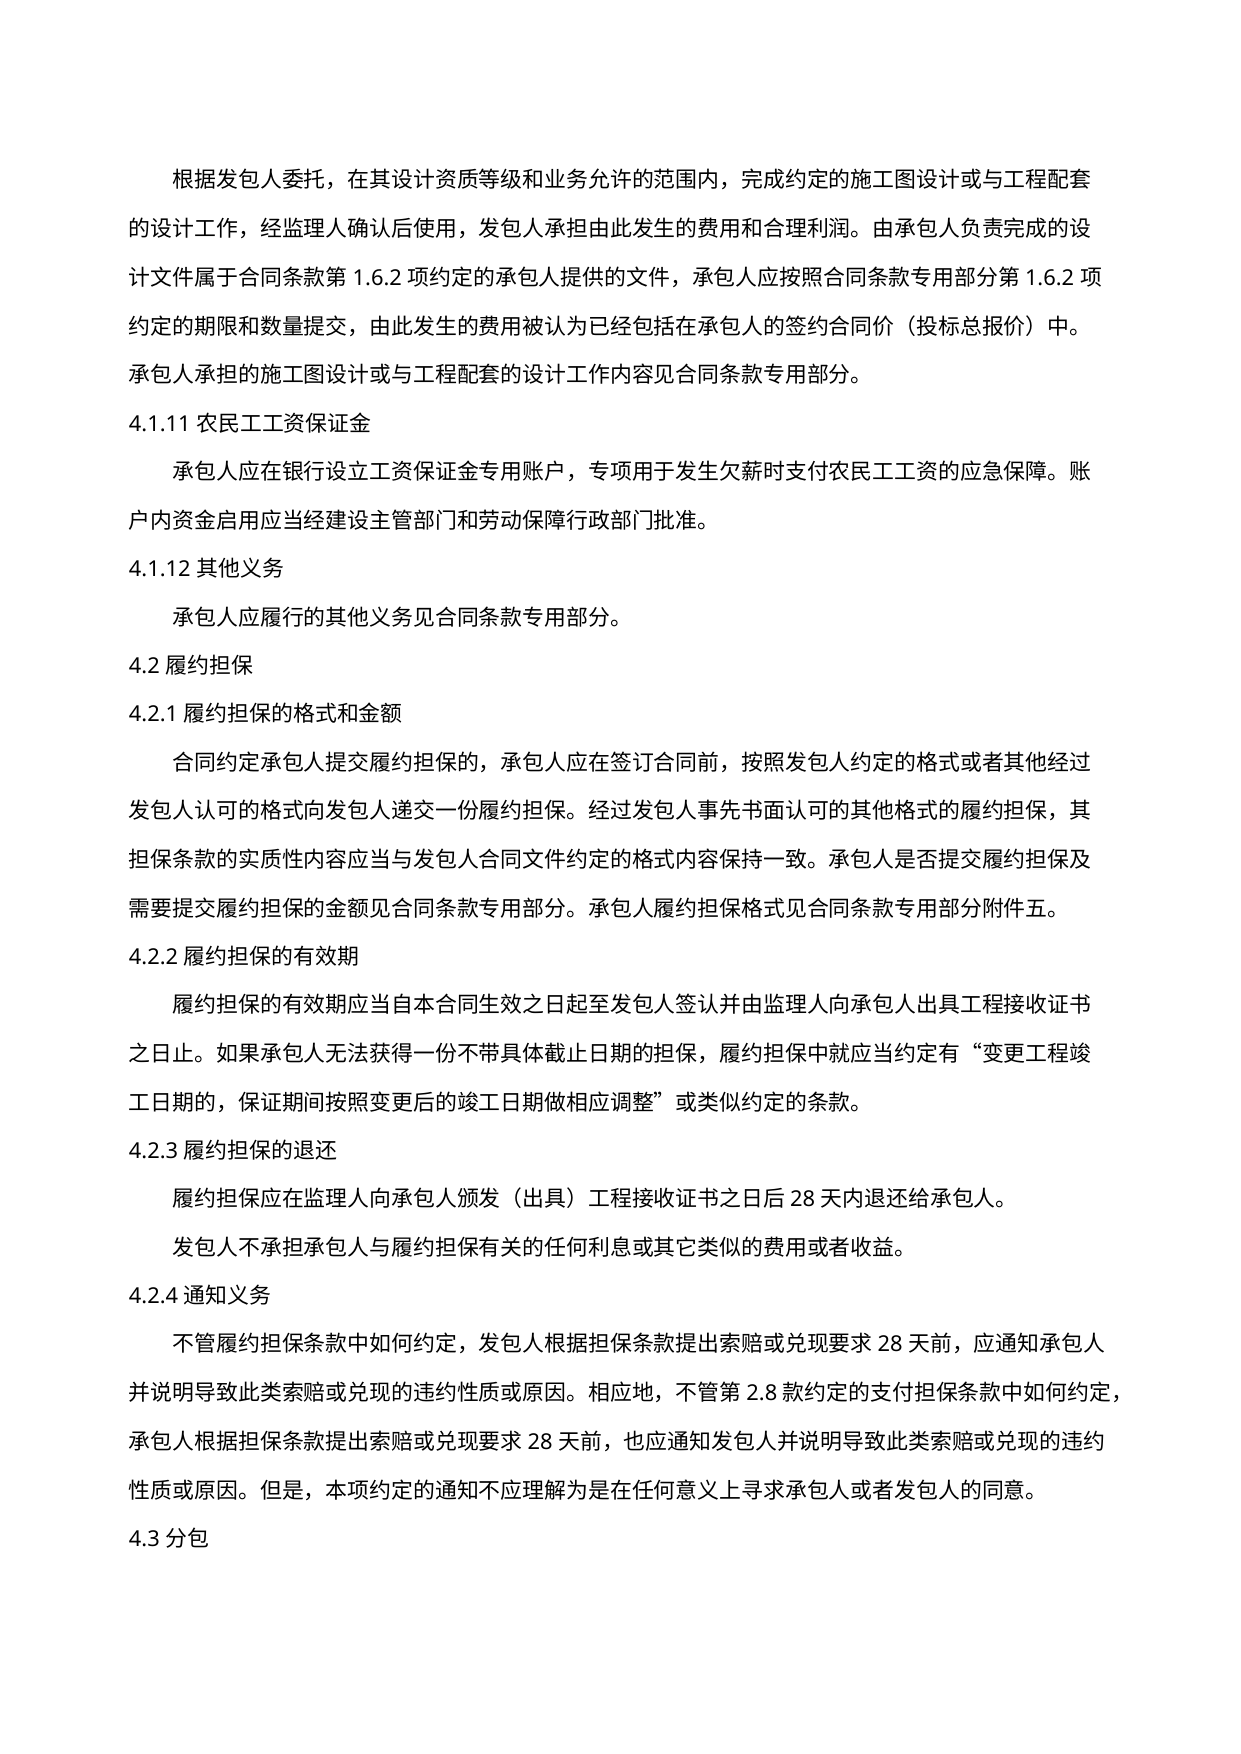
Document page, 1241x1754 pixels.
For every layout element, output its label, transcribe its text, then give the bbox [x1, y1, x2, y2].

text 4.2.4 通知义务 [129, 1278, 1111, 1310]
text 4.2 履约担保 [129, 647, 1111, 680]
text 4.2.2 履约担保的有效期 [129, 939, 1111, 971]
text 履约担保的有效期应当自本合同生效之日起至发包人签认并由监理人向承包人出具工程接收证书之日止。如果承包人无法获得一份不带具体截止日期的担保，履约担保中就应当约定有“变更工程竣工日期的，保证期间按照变更后的竣工日期做相应调整”或类似约定的条款。 [129, 987, 1111, 1117]
text 履约担保应在监理人向承包人颁发（出具）工程接收证书之日后 28 天内退还给承包人。 [129, 1181, 1111, 1214]
text 不管履约担保条款中如何约定，发包人根据担保条款提出索赔或兑现要求 28 天前，应通知承包人并说明导致此类索赔或兑现的违约性质或原因。相应地，不管第 2.8 款约定的支付担保条款中如何约定，承包人根据担保条款提出索赔或兑现要求 28 天前，也应通知发包人并说明导致此类索赔或兑现的违约性质或原因。但是，本项约定的通知不应理解为是在任何意义上寻求承包人或者发包人的同意。 [129, 1326, 1111, 1505]
text 合同约定承包人提交履约担保的，承包人应在签订合同前，按照发包人约定的格式或者其他经过发包人认可的格式向发包人递交一份履约担保。经过发包人事先书面认可的其他格式的履约担保，其担保条款的实质性内容应当与发包人合同文件约定的格式内容保持一致。承包人是否提交履约担保及需要提交履约担保的金额见合同条款专用部分。承包人履约担保格式见合同条款专用部分附件五。 [129, 744, 1111, 923]
text 根据发包人委托，在其设计资质等级和业务允许的范围内，完成约定的施工图设计或与工程配套的设计工作，经监理人确认后使用，发包人承担由此发生的费用和合理利润。由承包人负责完成的设计文件属于合同条款第 1.6.2 项约定的承包人提供的文件，承包人应按照合同条款专用部分第 1.6.2 项约定的期限和数量提交，由此发生的费用被认为已经包括在承包人的签约合同价（投标总报价）中。承包人承担的施工图设计或与工程配套的设计工作内容见合同条款专用部分。 [129, 162, 1111, 389]
text 承包人应履行的其他义务见合同条款专用部分。 [129, 599, 1111, 632]
text 4.1.11 农民工工资保证金 [129, 405, 1111, 438]
text 4.2.3 履约担保的退还 [129, 1133, 1111, 1165]
text 发包人不承担承包人与履约担保有关的任何利息或其它类似的费用或者收益。 [129, 1229, 1111, 1262]
text 4.1.12 其他义务 [129, 551, 1111, 583]
text 4.3 分包 [129, 1521, 1111, 1553]
text 承包人应在银行设立工资保证金专用账户，专项用于发生欠薪时支付农民工工资的应急保障。账户内资金启用应当经建设主管部门和劳动保障行政部门批准。 [129, 454, 1111, 535]
text 4.2.1 履约担保的格式和金额 [129, 696, 1111, 728]
